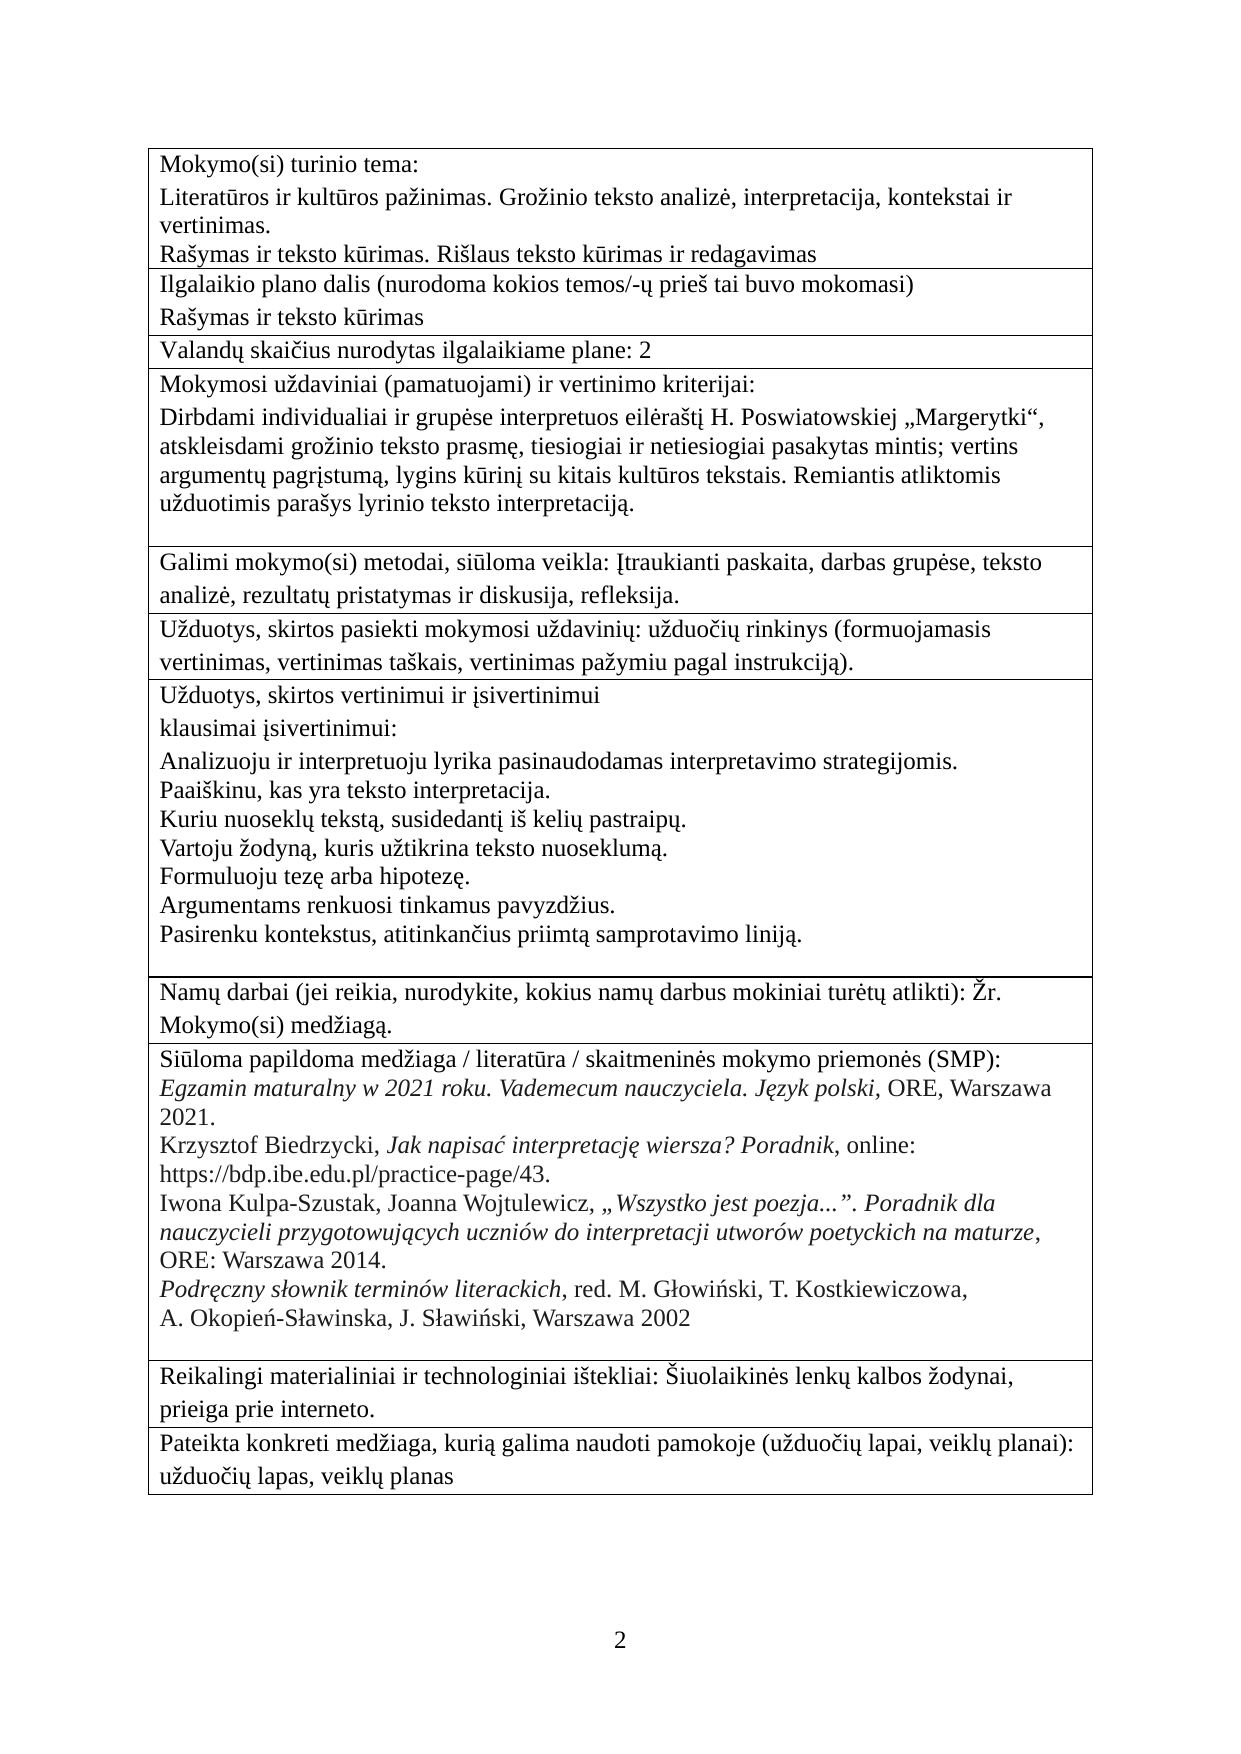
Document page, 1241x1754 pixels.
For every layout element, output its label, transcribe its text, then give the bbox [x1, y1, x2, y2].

table_cell Pateikta konkreti medžiaga, kurią galima naudoti pamokoje (užduočių lapai, veiklų planai): užduočių lapas, veiklų planas [149, 1428, 1092, 1494]
table_cell Namų darbai (jei reikia, nurodykite, kokius namų darbus mokiniai turėtų atlikti): Žr. Mokymo(si) medžiagą. [149, 978, 1092, 1043]
table_cell Užduotys, skirtos pasiekti mokymosi uždavinių: užduočių rinkinys (formuojamasis vertinimas, vertinimas taškais, vertinimas pažymiu pagal instrukciją). [149, 614, 1092, 679]
table_cell Užduotys, skirtos vertinimui ir įsivertinimui klausimai įsivertinimui: Analizuoju ir interpretuoju lyrika pasinaudodamas interpretavimo strategijomis. Paaiškinu, kas yra teksto interpretacija. Kuriu nuoseklų tekstą, susidedantį iš kelių pastraipų. Vartoju žodyną, kuris užtikrina teksto nuoseklumą. Formuluoju tezę arba hipotezę. Argumentams renkuosi tinkamus pavyzdžius. Pasirenku kontekstus, atitinkančius priimtą samprotavimo liniją. [149, 680, 1092, 976]
table_cell Reikalingi materialiniai ir technologiniai ištekliai: Šiuolaikinės lenkų kalbos žodynai, prieiga prie interneto. [149, 1361, 1092, 1427]
table_cell Ilgalaikio plano dalis (nurodoma kokios temos/-ų prieš tai buvo mokomasi) Rašymas ir teksto kūrimas [149, 269, 1092, 334]
table_cell Valandų skaičius nurodytas ilgalaikiame plane: 2 [149, 336, 1092, 368]
table_cell Mokymosi uždaviniai (pamatuojami) ir vertinimo kriterijai: Dirbdami individualiai ir grupėse interpretuos eilėraštį H. Poswiatowskiej „Margerytki“, atskleisdami grožinio teksto prasmę, tiesiogiai ir netiesiogiai pasakytas mintis; vertins argumentų pagrįstumą, lygins kūrinį su kitais kultūros tekstais. Remiantis atliktomis užduotimis parašys lyrinio teksto interpretaciją. [149, 369, 1092, 546]
table_cell Galimi mokymo(si) metodai, siūloma veikla: Įtraukianti paskaita, darbas grupėse, teksto analizė, rezultatų pristatymas ir diskusija, refleksija. [149, 547, 1092, 613]
table_cell Siūloma papildoma medžiaga / literatūra / skaitmeninės mokymo priemonės (SMP): Egzamin maturalny w 2021 roku. Vademecum nauczyciela. Język polski, ORE, Warszawa 2021. Krzysztof Biedrzycki, Jak napisać interpretację wiersza? Poradnik, online: https://bdp.ibe.edu.pl/practice-page/43. Iwona Kulpa-Szustak, Joanna Wojtulewicz, „Wszystko jest poezja...”. Poradnik dla nauczycieli przygotowujących uczniów do interpretacji utworów poetyckich na maturze, ORE: Warszawa 2014. Podręczny słownik terminów literackich, red. M. Głowiński, T. Kostkiewiczowa, A. Okopień-Sławinska, J. Sławiński, Warszawa 2002 [149, 1044, 1092, 1360]
table_cell Mokymo(si) turinio tema: Literatūros ir kultūros pažinimas. Grožinio teksto analizė, interpretacija, kontekstai ir vertinimas. Rašymas ir teksto kūrimas. Rišlaus teksto kūrimas ir redagavimas [149, 149, 1092, 268]
